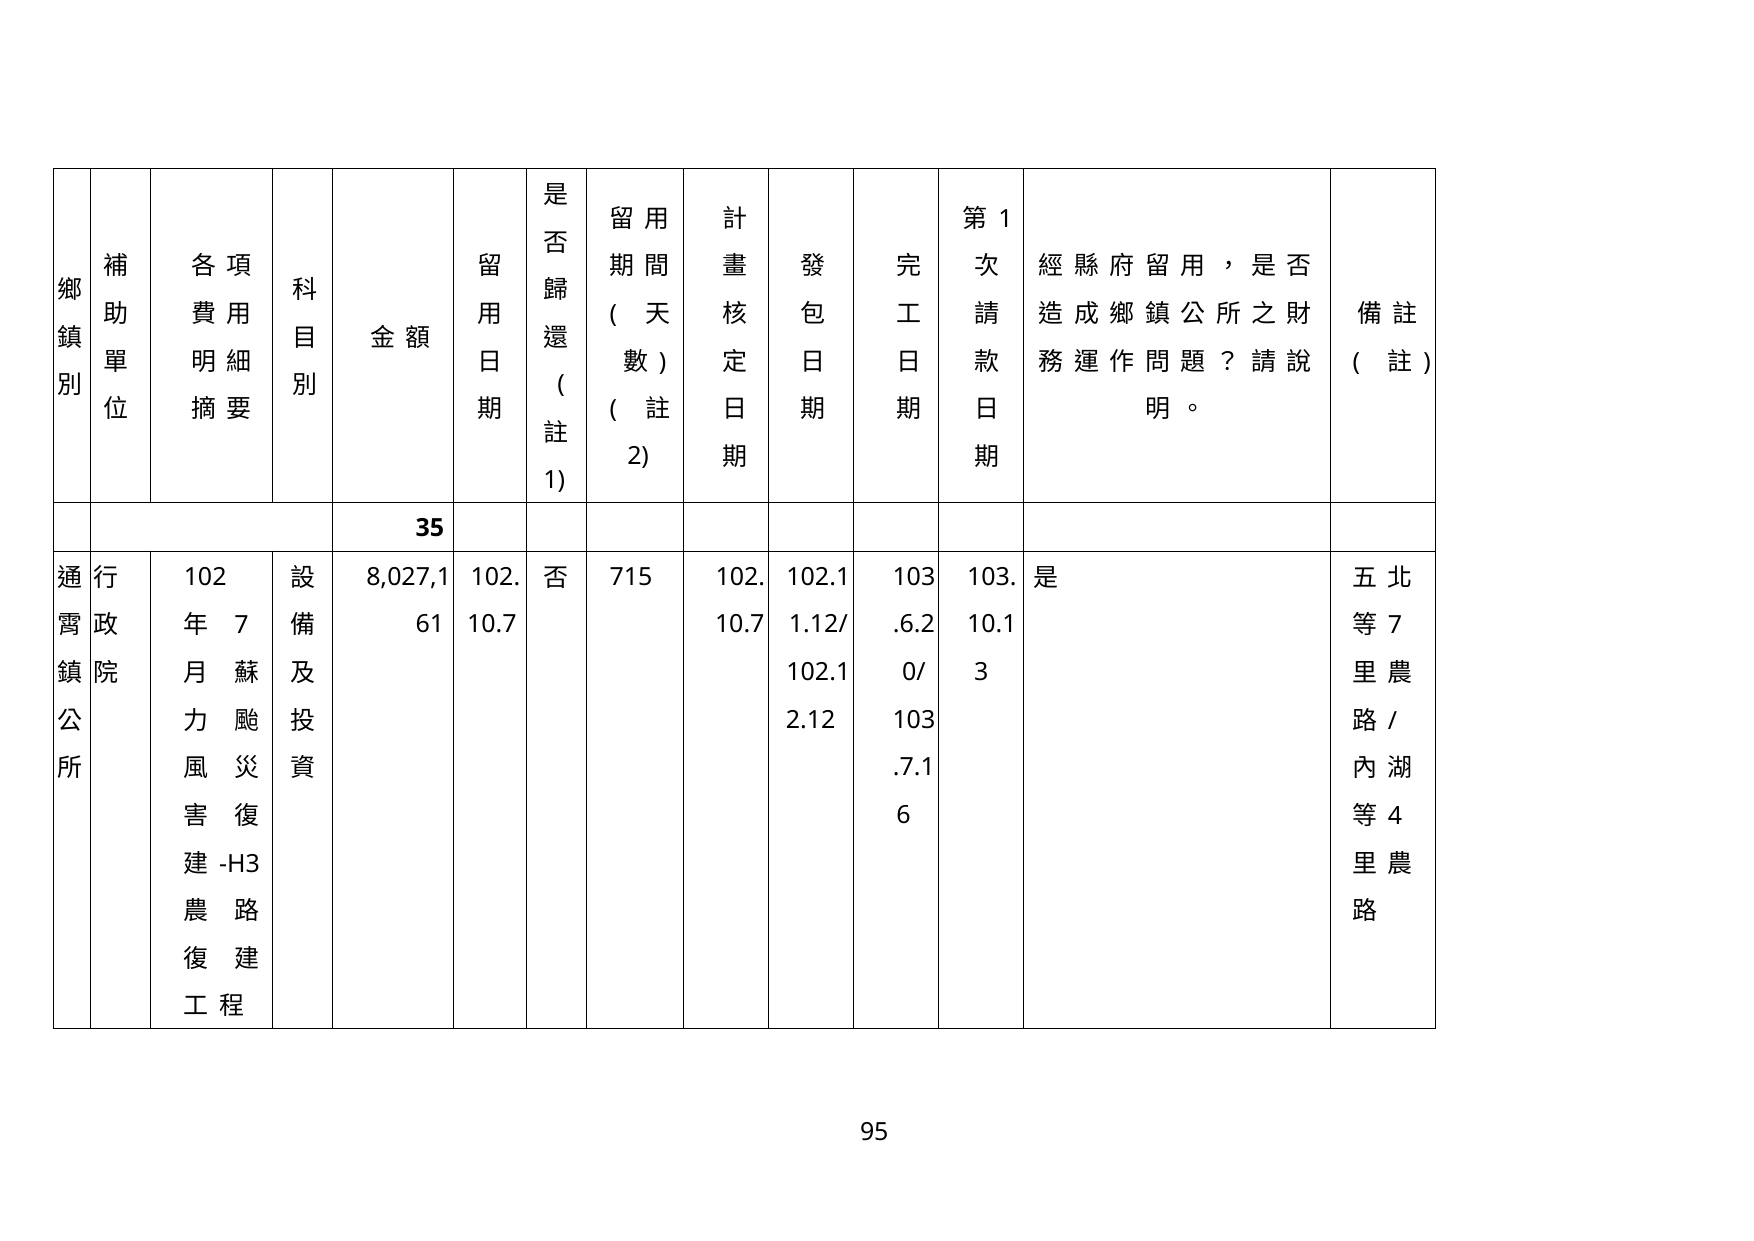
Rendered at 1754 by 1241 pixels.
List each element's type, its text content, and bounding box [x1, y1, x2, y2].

table_header 備註(註) [1331, 169, 1435, 502]
table_header 發包日期 [769, 169, 853, 502]
table_header 科目別 [273, 169, 332, 502]
table_cell 102.10.7 [684, 552, 768, 1028]
table_cell 行政院 [91, 552, 150, 1028]
table_cell 103.10.13 [939, 552, 1023, 1028]
table_cell 102年7月蘇力颱風災害復建-H3農路復建工程 [151, 552, 272, 1028]
table_header 計畫核定日期 [684, 169, 768, 502]
table_cell 五北等7里農路/內湖等4里農路 [1331, 552, 1435, 1028]
table_header 各項費用明細摘要 [151, 169, 272, 502]
table_cell 102.10.7 [454, 552, 526, 1028]
table_header 金額 [333, 169, 453, 502]
table_cell [1331, 503, 1435, 551]
table_header 留用期間(天數) (註2) [587, 169, 683, 502]
table_cell 8,027,161 [333, 552, 453, 1028]
table_header 留用日期 [454, 169, 526, 502]
table_cell [854, 503, 938, 551]
table_cell [454, 503, 526, 551]
table_cell [527, 503, 586, 551]
table_header 經縣府留用，是否造成鄉鎮公所之財務運作問題？請說明。 [1024, 169, 1330, 502]
table_cell 103.6.20/ 103.7.16 [854, 552, 938, 1028]
table_cell 715 [587, 552, 683, 1028]
table_cell 102.11.12/102.12.12 [769, 552, 853, 1028]
table_header 是否歸還 (註1) [527, 169, 586, 502]
table_header 完工日期 [854, 169, 938, 502]
table_cell 合計 [91, 503, 332, 551]
table_cell [769, 503, 853, 551]
table_header 補助單位 [91, 169, 150, 502]
table_cell [939, 503, 1023, 551]
table_cell 是 [1024, 552, 1330, 1028]
table_cell [684, 503, 768, 551]
table_cell 3,983,835 [333, 503, 453, 551]
table_header 第1次 請款日期 [939, 169, 1023, 502]
table_cell 通霄鎮公所 [54, 552, 90, 1028]
table_cell 否 [527, 552, 586, 1028]
table_header 鄉鎮別 [54, 169, 90, 502]
table_cell [587, 503, 683, 551]
table_cell 設備及投資 [273, 552, 332, 1028]
